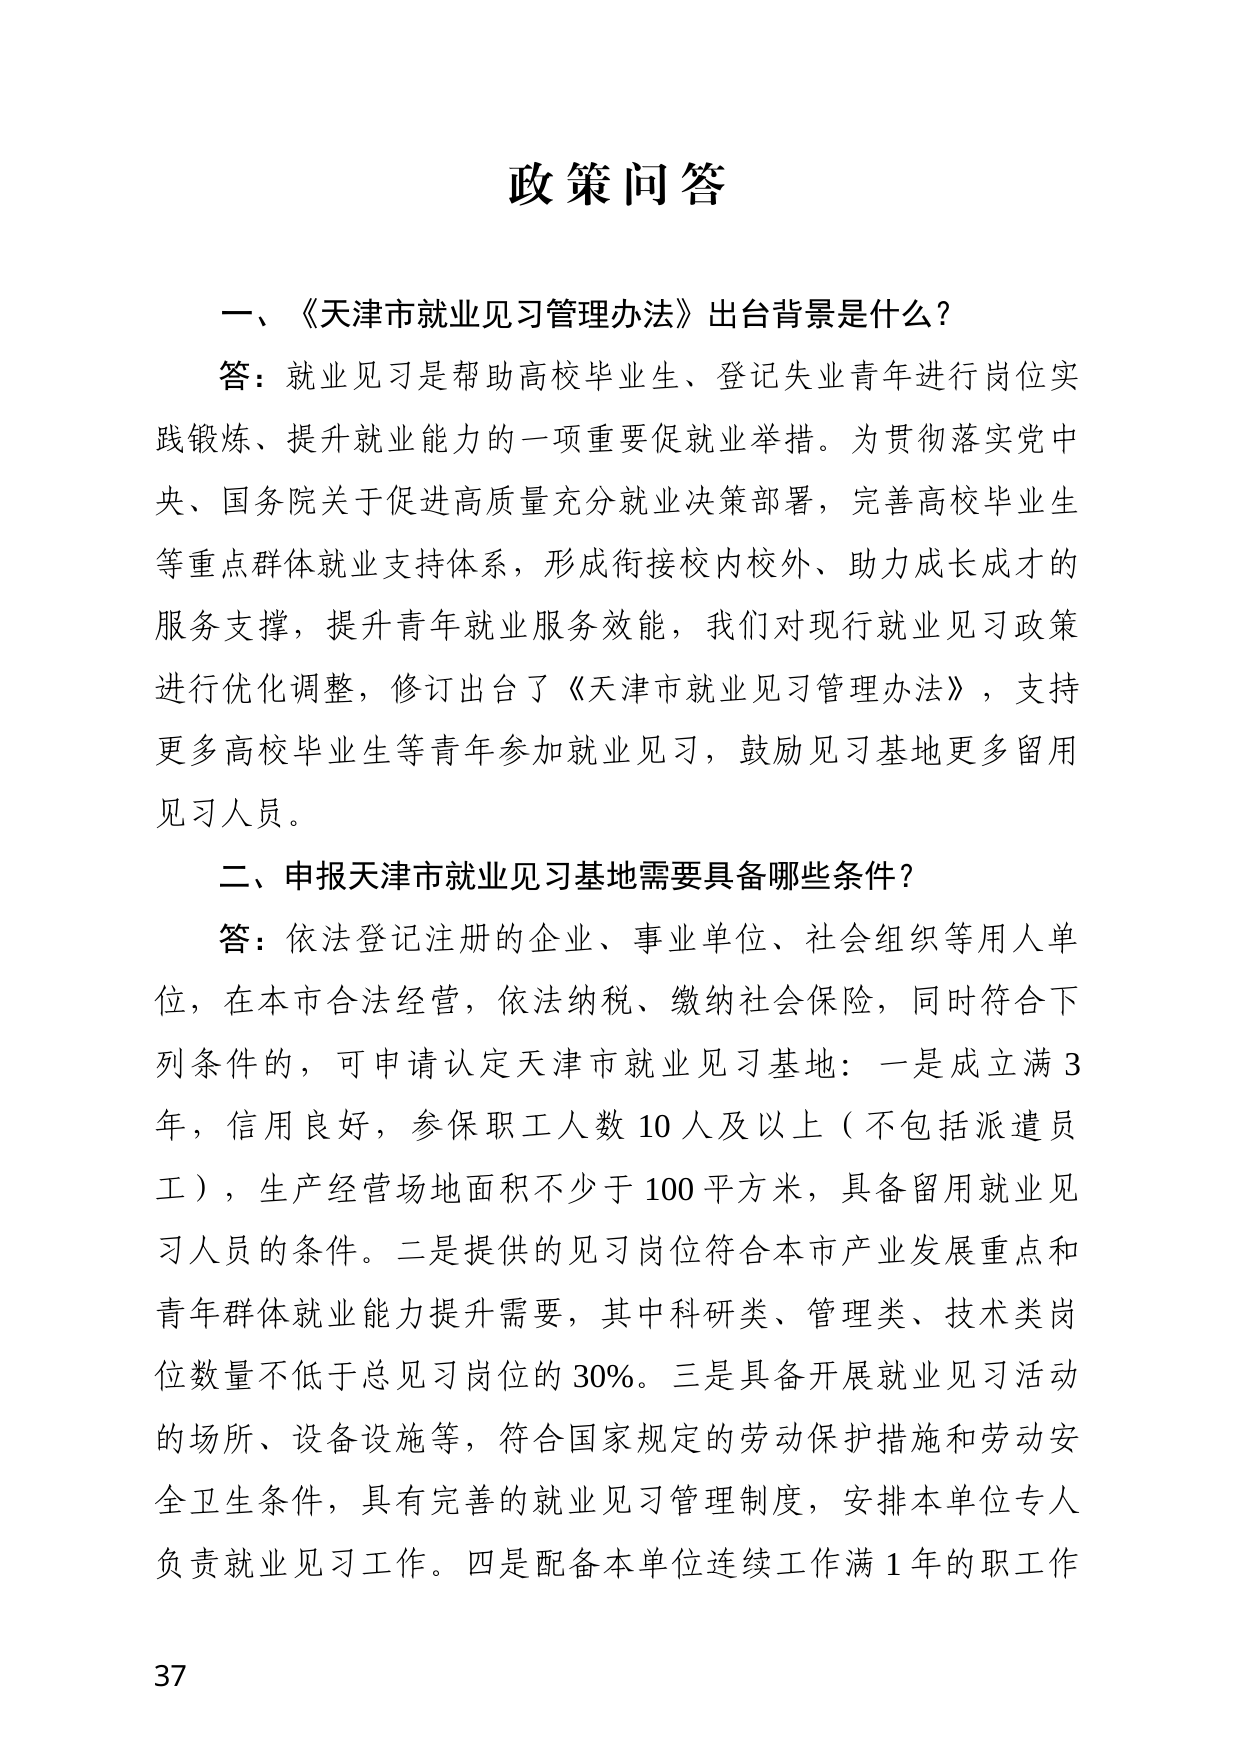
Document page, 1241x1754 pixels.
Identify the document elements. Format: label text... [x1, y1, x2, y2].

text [153, 900, 1081, 1587]
text 一、《天津市就业见习管理办法》出台背景是什么？ [153, 275, 1081, 337]
text 答：就业见习是帮助高校毕业生、登记失业青年进行岗位实践锻炼、提升就业能力的一项重要促就业举措。为贯彻落实党中央、国务院关于促进高质量充分就业决策部署，完善高校毕业生等重点群体就业支持体系，形成衔接校内校外、助力成长成才的服务支撑，提升青年就业服务效能，我们对现行就业见习政策进行优化调整，修订出台了《天津市就业见习管理办法》，支持更多高校毕业生等青年参加就业见习，鼓励见习基地更多留用见习人员。 [153, 337, 1081, 837]
text 政 策 问 答 [153, 150, 1081, 212]
text 二、申报天津市就业见习基地需要具备哪些条件？ [153, 837, 1081, 900]
